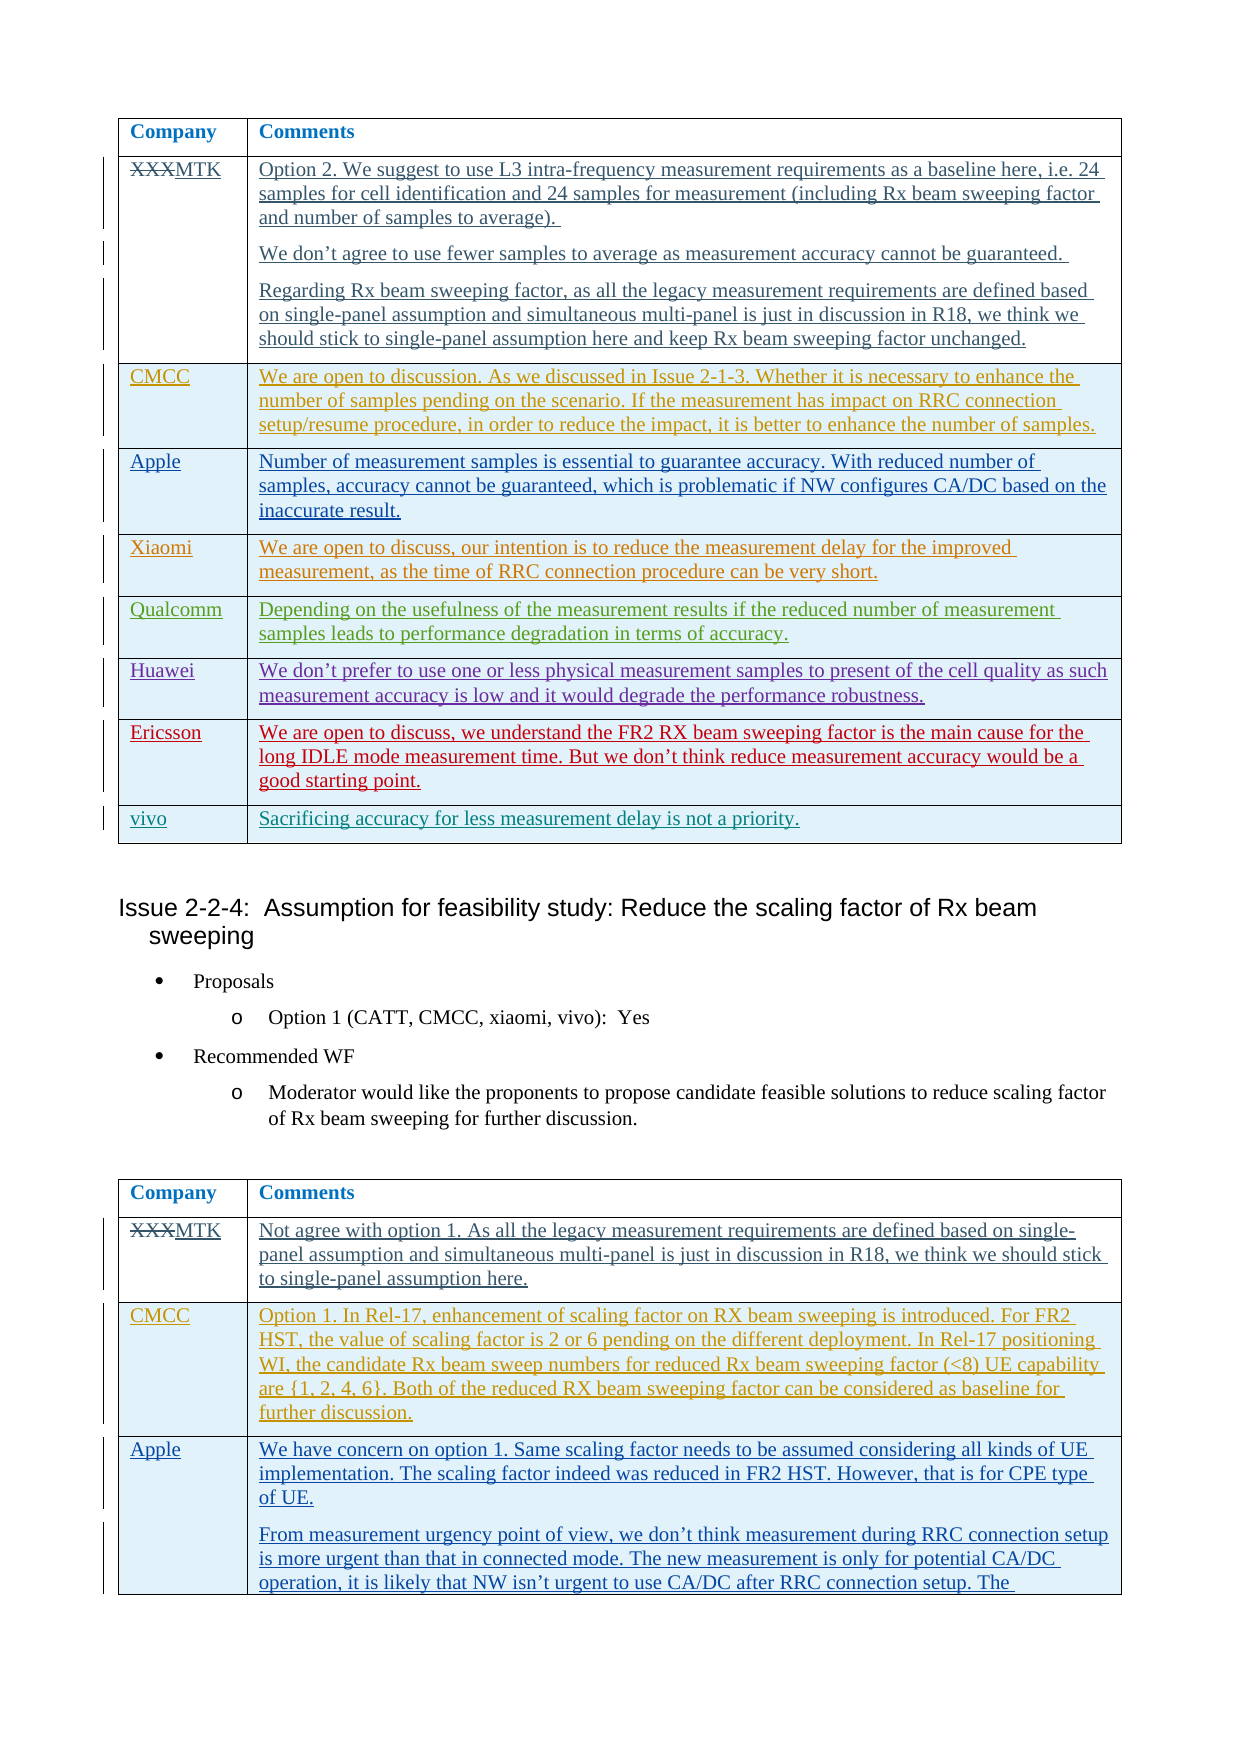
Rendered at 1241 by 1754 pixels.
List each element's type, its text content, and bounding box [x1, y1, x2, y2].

table_header Company [119, 119, 247, 156]
table_header Comments [248, 1180, 1121, 1217]
table_header Comments [248, 119, 1121, 156]
list Proposals [156, 969, 1122, 993]
list Recommended WF [156, 1043, 1122, 1068]
subtitle Issue 2-2-4: Assumption for feasibility study: Reduce the scaling factor of Rx beam sweeping [118, 892, 1122, 950]
table_cell [248, 1218, 1121, 1302]
list Option 1 (CATT, CMCC, xiaomi, vivo): Yes [231, 1005, 1122, 1031]
table_cell [248, 157, 1121, 363]
table_header Company [119, 1180, 247, 1217]
table_cell [119, 157, 247, 363]
table_cell [119, 1218, 247, 1302]
list Moderator would like the proponents to propose candidate feasible solutions to reduce scaling factor of Rx beam sweeping for further discussion. [231, 1080, 1122, 1130]
